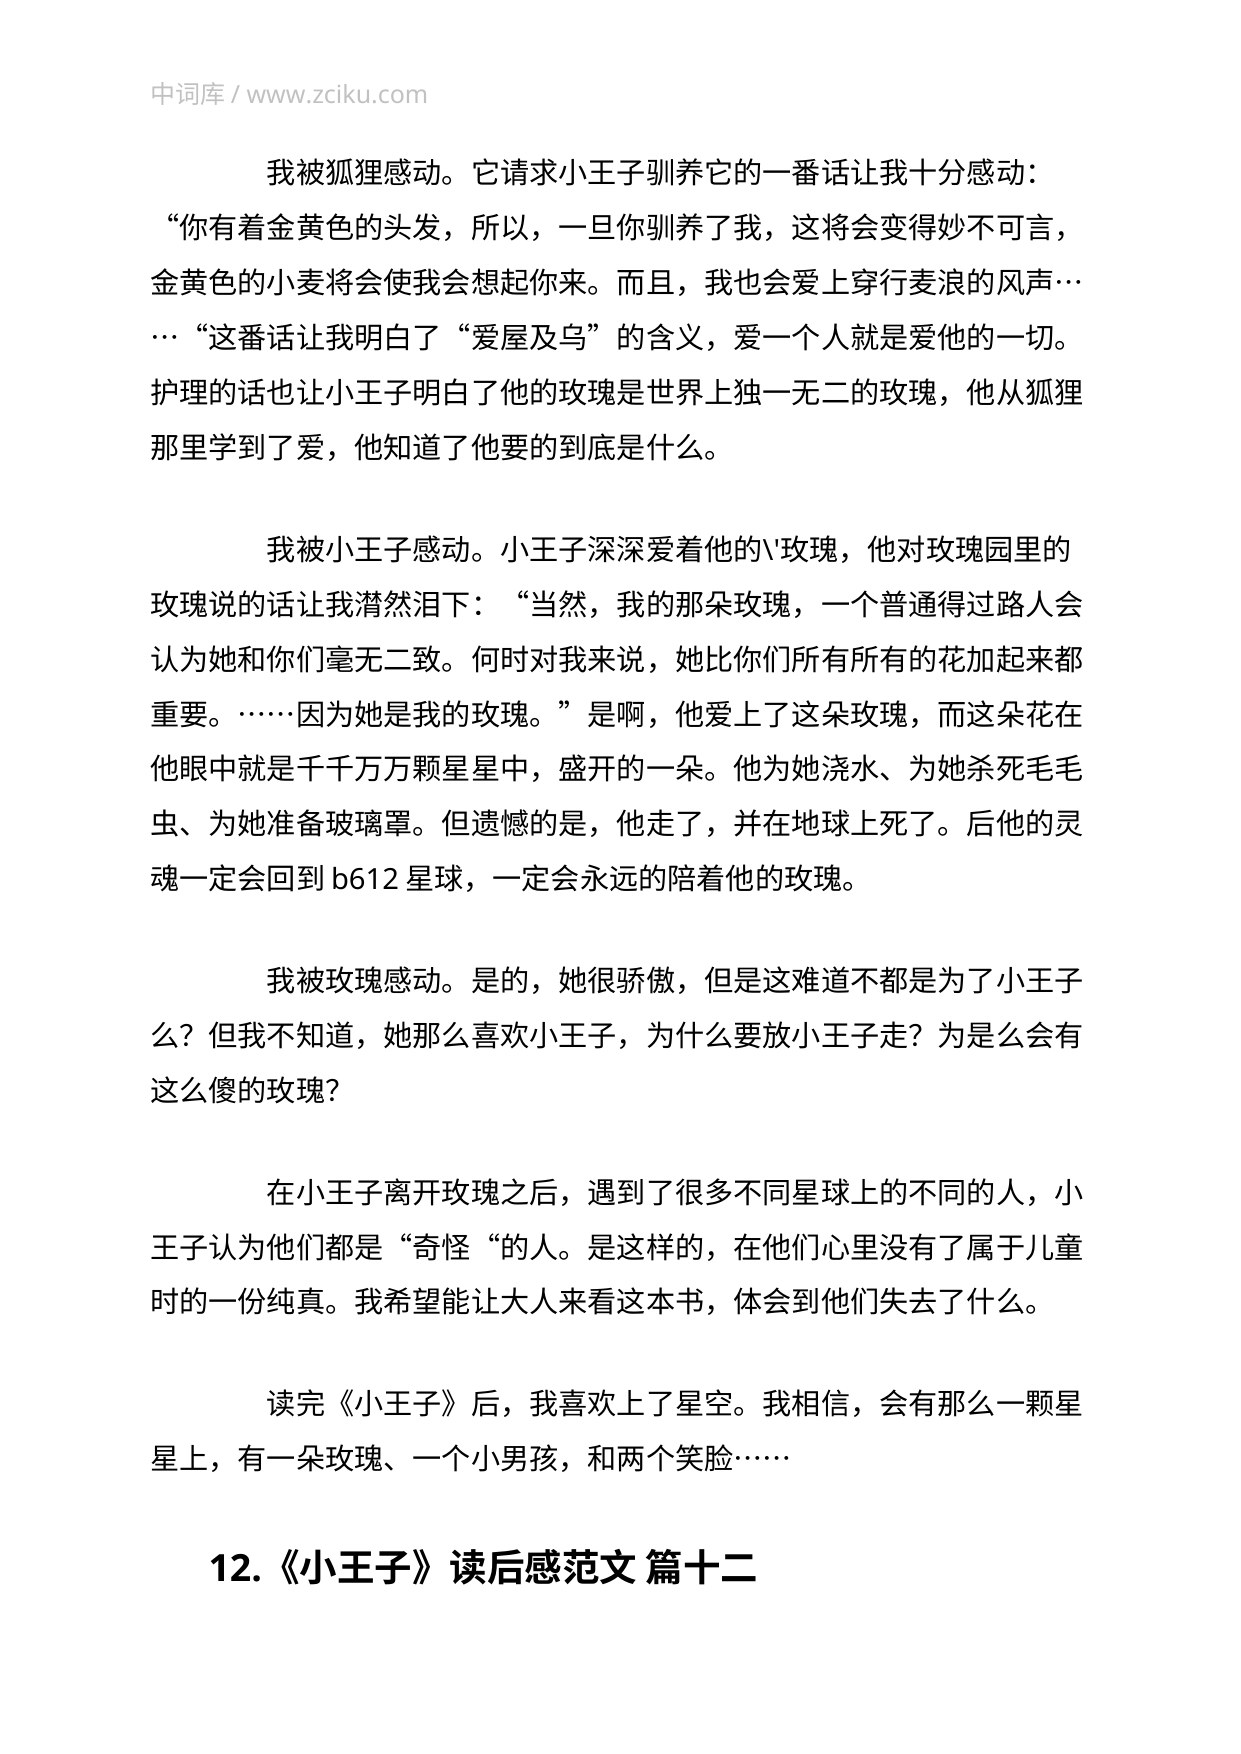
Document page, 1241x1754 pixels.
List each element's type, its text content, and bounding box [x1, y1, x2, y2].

text 读完《小王子》后，我喜欢上了星空。我相信，会有那么一颗星星上，有一朵玫瑰、一个小男孩，和两个笑脸…… [150, 1381, 1090, 1478]
text 我被狐狸感动。它请求小王子驯养它的一番话让我十分感动：“你有着金黄色的头发，所以，一旦你驯养了我，这将会变得妙不可言，金黄色的小麦将会使我会想起你来。而且，我也会爱上穿行麦浪的风声……“这番话让我明白了“爱屋及乌”的含义，爱一个人就是爱他的一切。护理的话也让小王子明白了他的玫瑰是世界上独一无二的玫瑰，他从狐狸那里学到了爱，他知道了他要的到底是什么。 [150, 150, 1090, 467]
text 我被玫瑰感动。是的，她很骄傲，但是这难道不都是为了小王子么？但我不知道，她那么喜欢小王子，为什么要放小王子走？为是么会有这么傻的玫瑰？ [150, 958, 1090, 1110]
text 我被小王子感动。小王子深深爱着他的\'玫瑰，他对玫瑰园里的玫瑰说的话让我潸然泪下：“当然，我的那朵玫瑰，一个普通得过路人会认为她和你们毫无二致。何时对我来说，她比你们所有所有的花加起来都重要。……因为她是我的玫瑰。”是啊，他爱上了这朵玫瑰，而这朵花在他眼中就是千千万万颗星星中，盛开的一朵。他为她浇水、为她杀死毛毛虫、为她准备玻璃罩。但遗憾的是，他走了，并在地球上死了。后他的灵魂一定会回到b612星球，一定会永远的陪着他的玫瑰。 [150, 526, 1090, 898]
text 在小王子离开玫瑰之后，遇到了很多不同星球上的不同的人，小王子认为他们都是“奇怪“的人。是这样的，在他们心里没有了属于儿童时的一份纯真。我希望能让大人来看这本书，体会到他们失去了什么。 [150, 1169, 1090, 1321]
text 12.《小王子》读后感范文 篇十二 [150, 1537, 1090, 1592]
